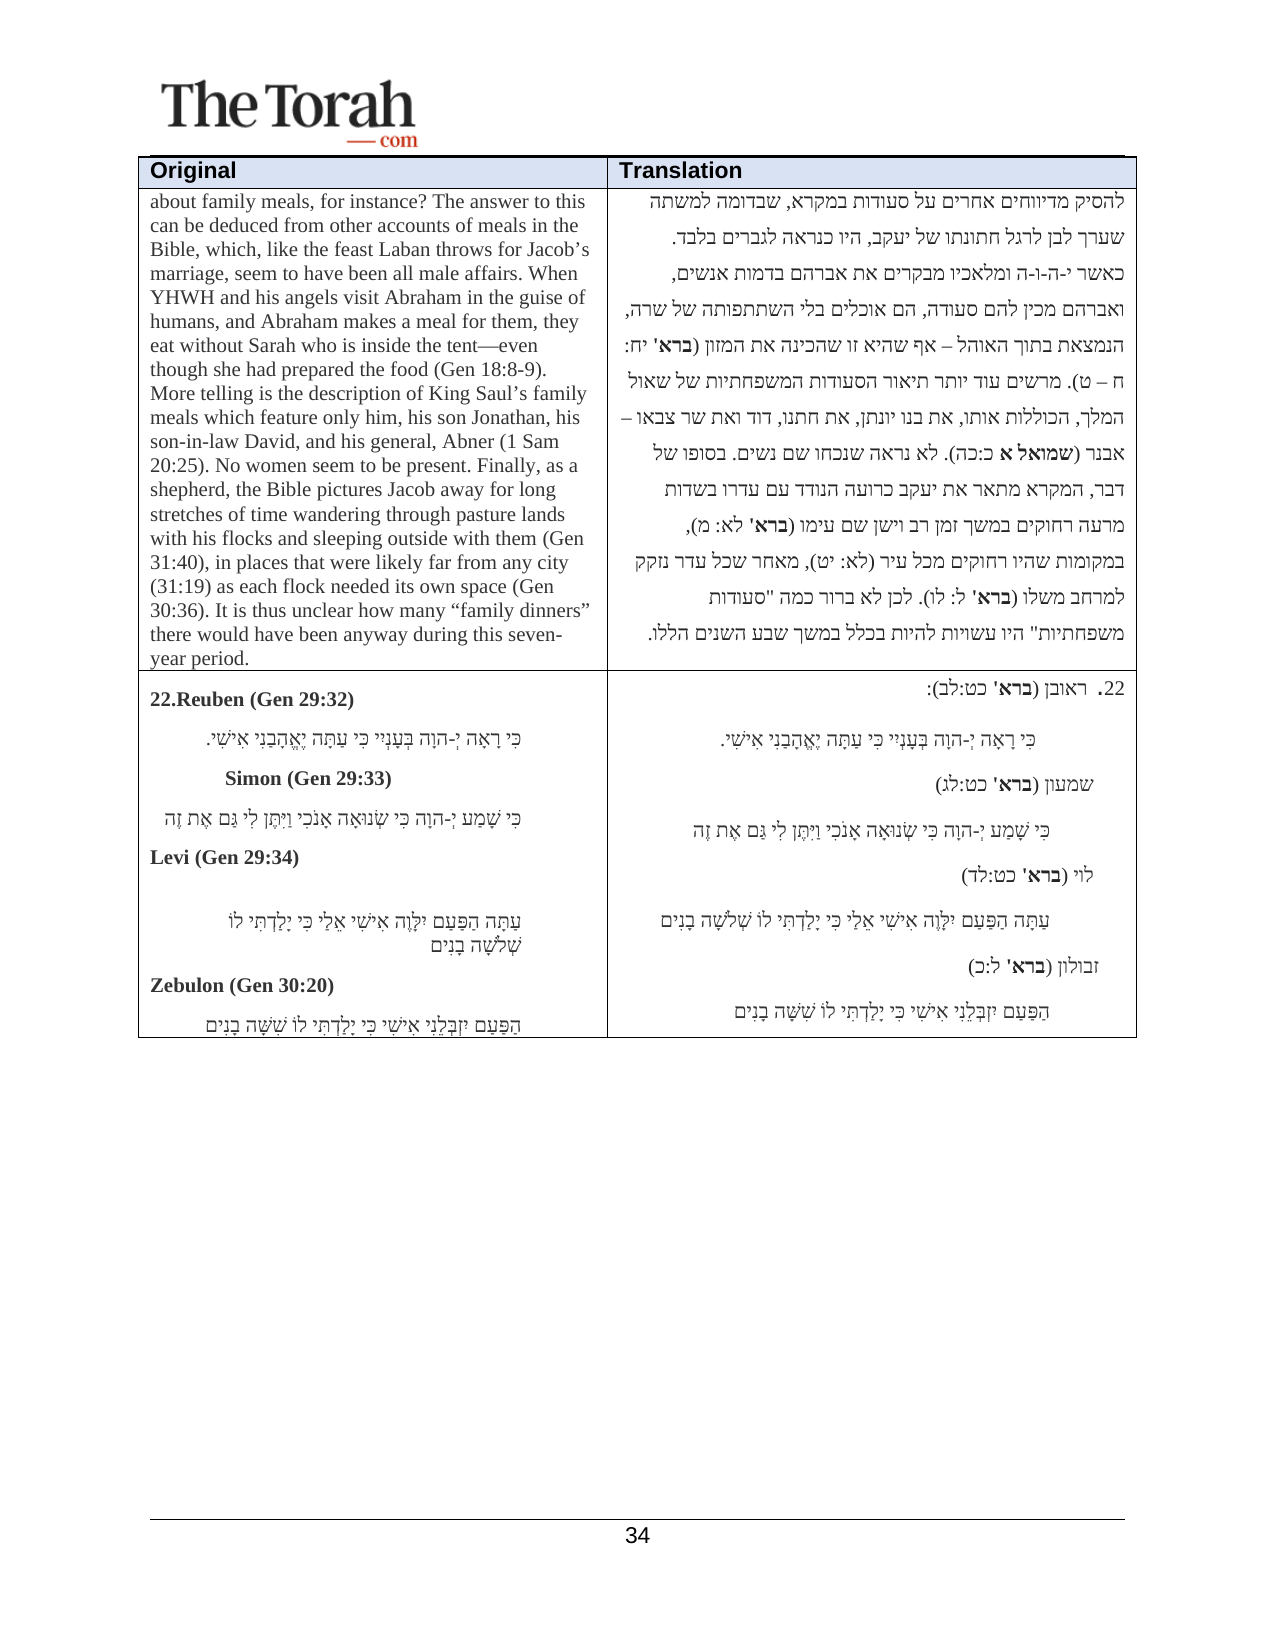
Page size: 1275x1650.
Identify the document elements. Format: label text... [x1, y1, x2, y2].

table_header Translation [608, 158, 1136, 188]
table_cell 22.Reuben (Gen 29:32) כִּי רָאָה יְ-הוָה בְּעָנְיִי כִּי עַתָּה יֶאֱהָבַנִי אִישִׁי. Simon (Gen 29:33) כִּי שָׁמַע יְ-הוָה כִּי שְׂנוּאָה אָנֹכִי וַיִּתֶּן לִי גַּם אֶת זֶה Levi (Gen 29:34) עַתָּה הַפַּעַם יִלָּוֶה אִישִׁי אֵלַי כִּי יָלַדְתִּי לוֹ שְׁלֹשָׁה בָנִים Zebulon (Gen 30:20) הַפַּעַם יִזְבְּלֵנִי אִישִׁי כִּי יָלַדְתִּי לוֹ שִׁשָּׁה בָנִים [139, 671, 607, 1037]
table_header Original [139, 158, 607, 188]
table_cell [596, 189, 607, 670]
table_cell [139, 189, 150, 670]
picture [150, 75, 424, 154]
table_cell 22. ראובן (ברא' כט:לב): כִּי רָאָה יְ-הוָה בְּעָנְיִי כִּי עַתָּה יֶאֱהָבַנִי אִישִׁי. שמעון (ברא' כט:לג) כִּי שָׁמַע יְ-הוָה כִּי שְׂנוּאָה אָנֹכִי וַיִּתֶּן לִי גַּם אֶת זֶה לוי (ברא' כט:לד) עַתָּה הַפַּעַם יִלָּוֶה אִישִׁי אֵלַי כִּי יָלַדְתִּי לוֹ שְׁלֹשָׁה בָנִים זבולון (ברא' ל:כ) הַפַּעַם יִזְבְּלֵנִי אִישִׁי כִּי יָלַדְתִּי לוֹ שִׁשָּׁה בָנִים [608, 671, 1136, 1037]
